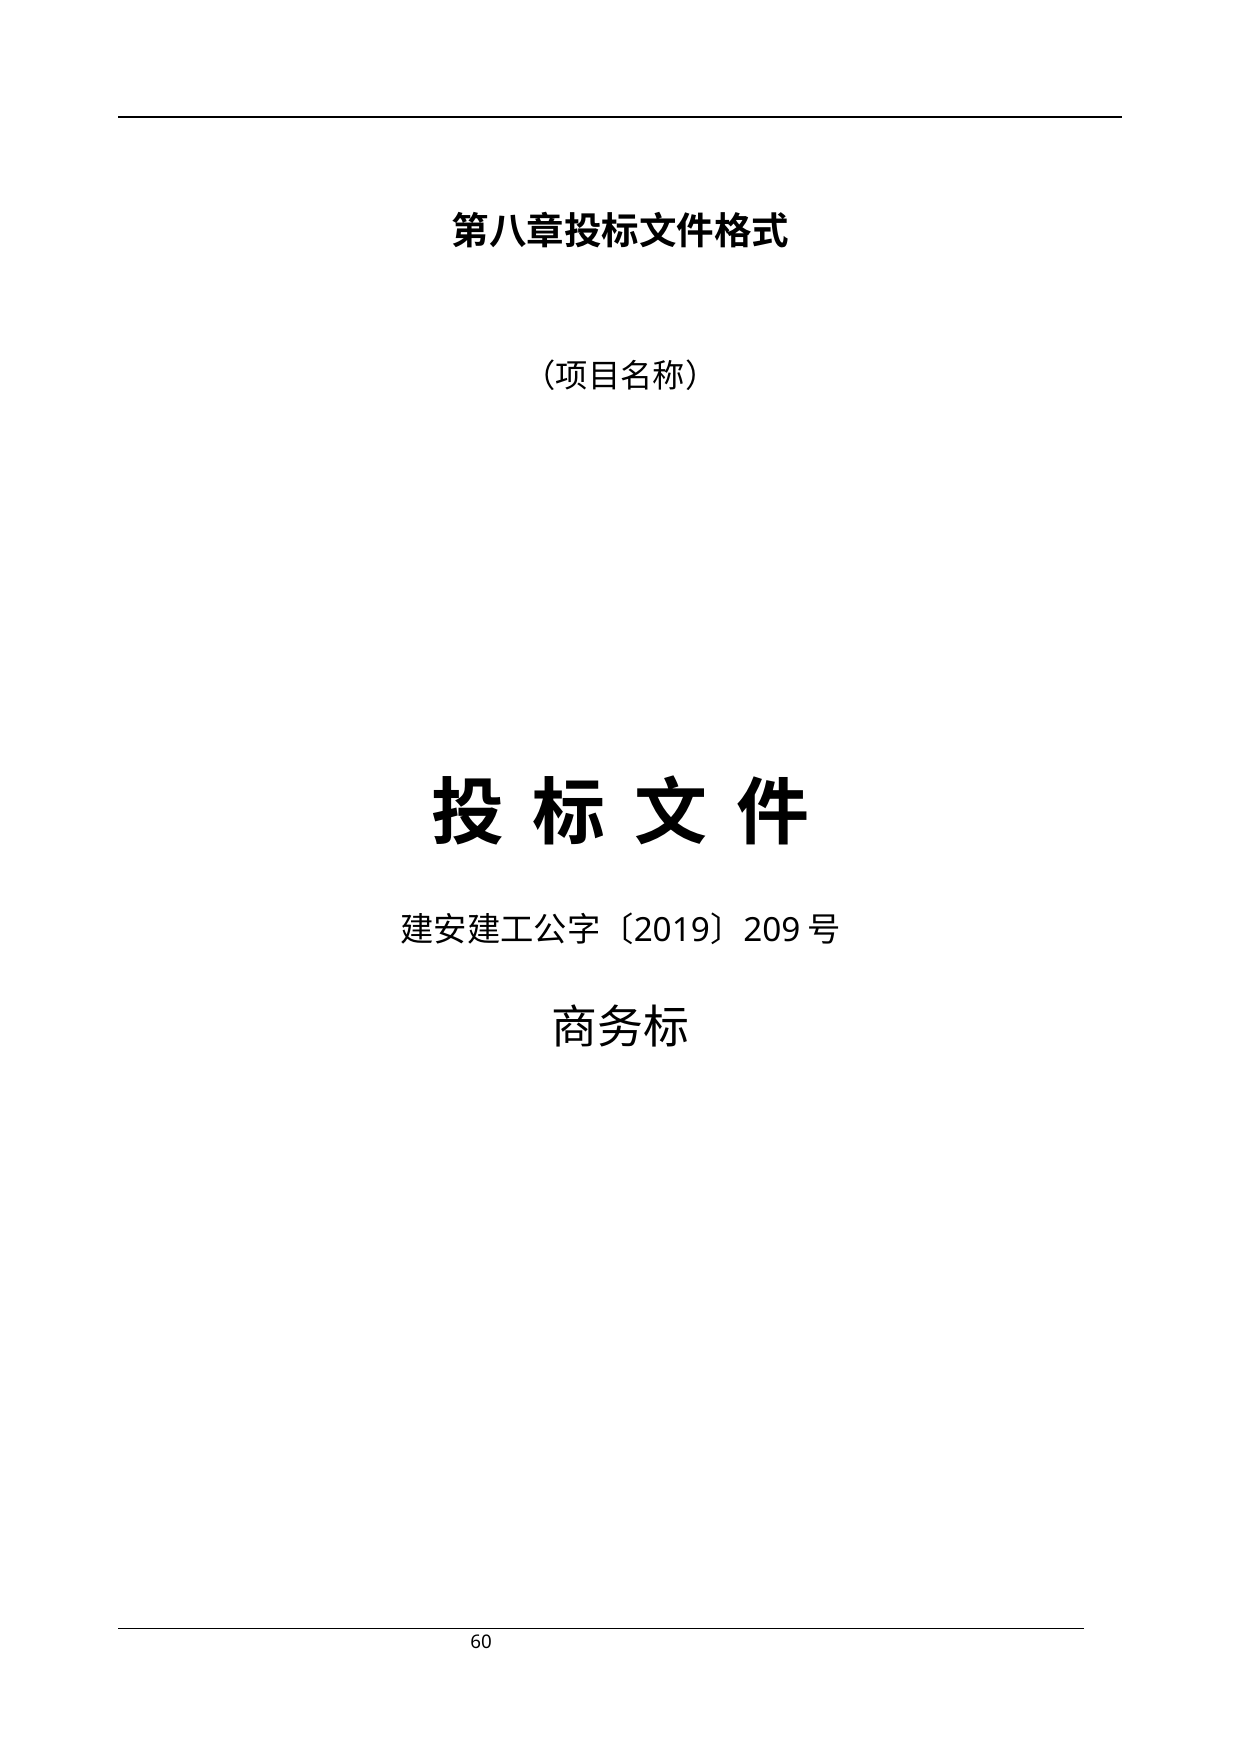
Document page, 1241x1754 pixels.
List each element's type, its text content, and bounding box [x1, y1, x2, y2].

text 商务标 [118, 975, 1122, 1071]
text 建安建工公字〔2019〕209号 [118, 879, 1122, 975]
text （项目名称） [118, 349, 1122, 398]
text 投 标 文 件 [118, 734, 1122, 879]
text 第八章投标文件格式 [118, 180, 1122, 276]
